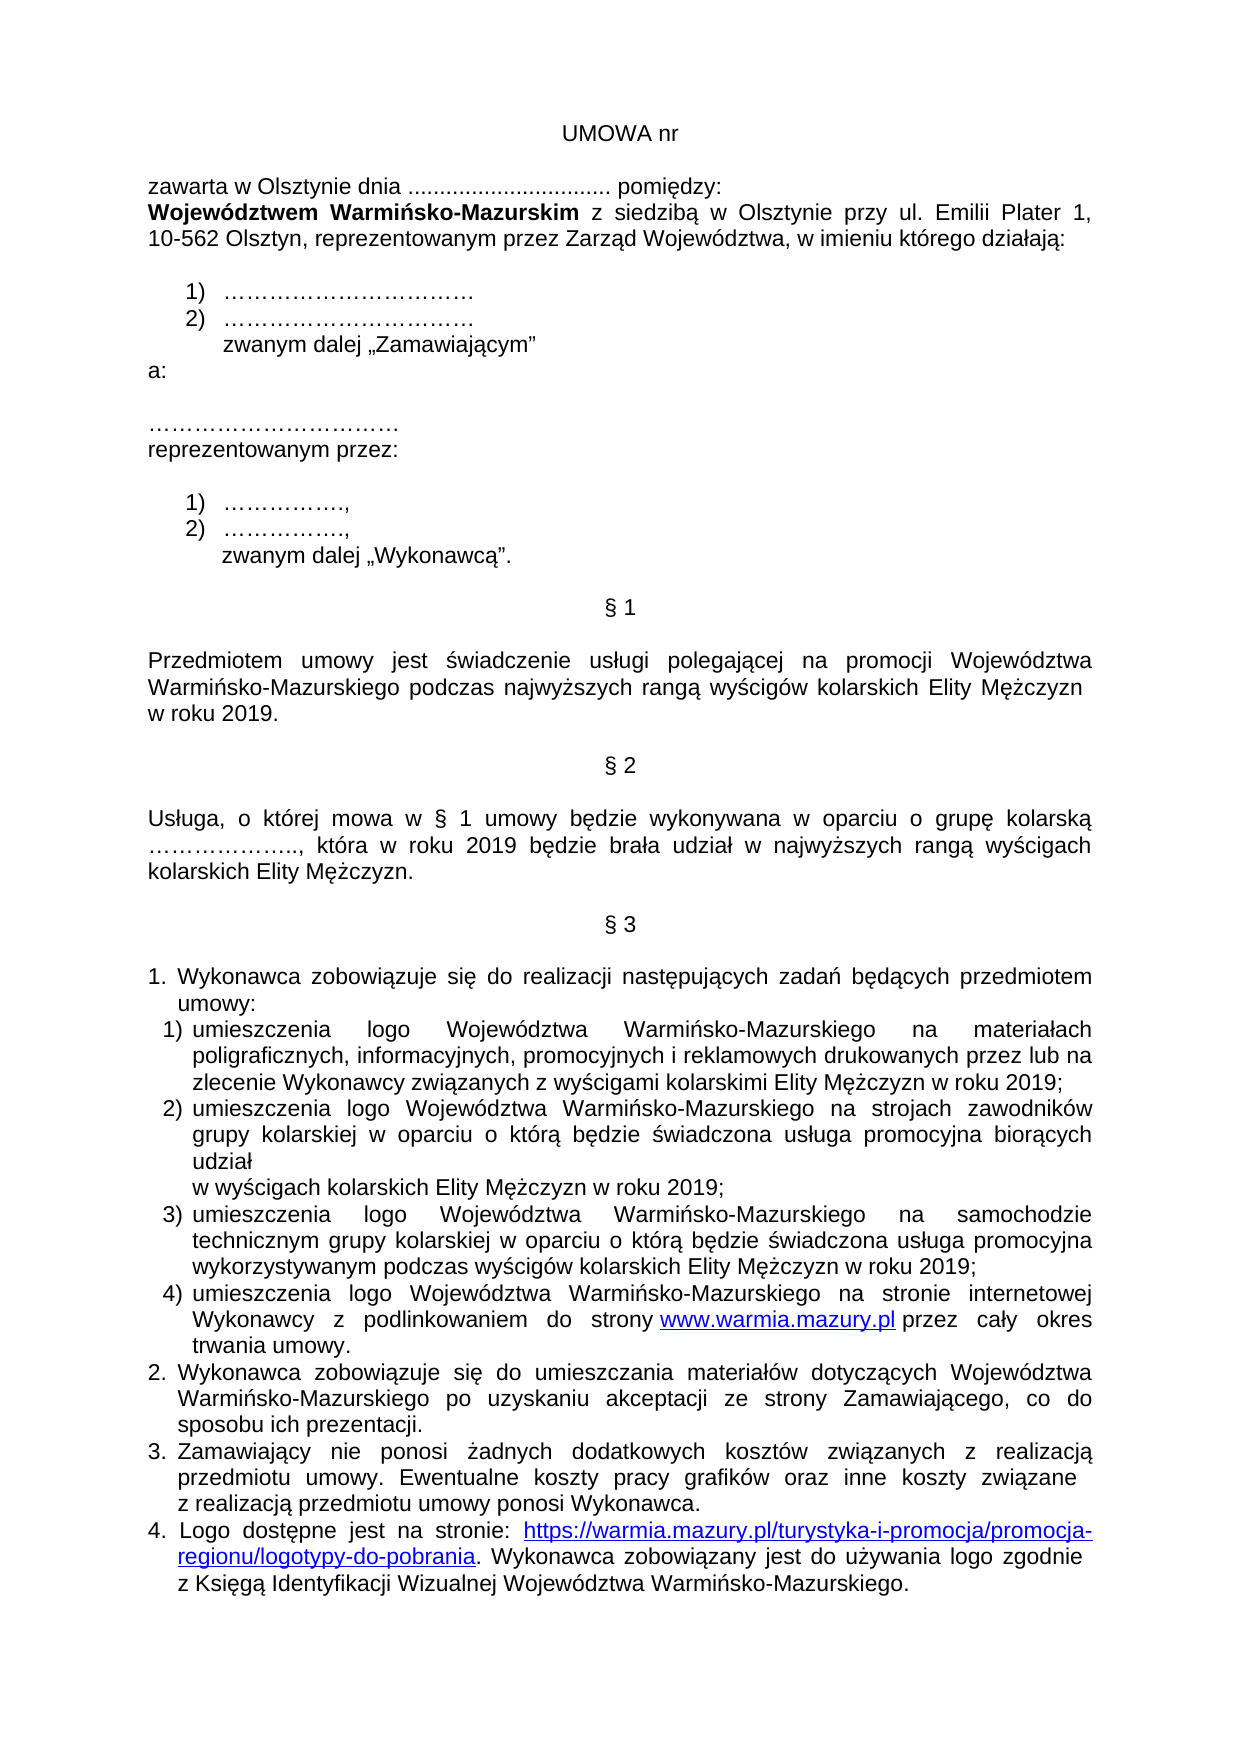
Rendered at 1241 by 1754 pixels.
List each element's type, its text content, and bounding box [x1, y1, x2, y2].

text 4) umieszczenia logo Województwa Warmińsko-Mazurskiego na stronie internetowej Wykonawcy z podlinkowaniem do strony www.warmia.mazury.pl przez cały okres trwania umowy. [162, 1279, 1093, 1359]
text 2) umieszczenia logo Województwa Warmińsko-Mazurskiego na strojach zawodników grupy kolarskiej w oparciu o którą będzie świadczona usługa promocyjna biorących udział w wyścigach kolarskich Elity Mężczyzn w roku 2019; [162, 1095, 1093, 1201]
text a: [148, 357, 1093, 383]
list ……………., [185, 515, 1093, 542]
text 2. Wykonawca zobowiązuje się do umieszczania materiałów dotyczących Województwa Warmińsko-Mazurskiego po uzyskaniu akceptacji ze strony Zamawiającego, co do sposobu ich prezentacji. [148, 1359, 1093, 1438]
text 1) umieszczenia logo Województwa Warmińsko-Mazurskiego na materiałach poligraficznych, informacyjnych, promocyjnych i reklamowych drukowanych przez lub na zlecenie Wykonawcy związanych z wyścigami kolarskimi Elity Mężczyzn w roku 2019; [162, 1016, 1093, 1095]
text 3. Zamawiający nie ponosi żadnych dodatkowych kosztów związanych z realizacją przedmiotu umowy. Ewentualne koszty pracy grafików oraz inne koszty związane z realizacją przedmiotu umowy ponosi Wykonawca. [148, 1438, 1093, 1517]
list …………………………… zwanym dalej „Zamawiającym” [185, 304, 1093, 357]
text § 2 [148, 752, 1093, 779]
text reprezentowanym przez: [148, 436, 1093, 463]
text Województwem Warmińsko-Mazurskim z siedzibą w Olsztynie przy ul. Emilii Plater 1, 10-562 Olsztyn, reprezentowanym przez Zarząd Województwa, w imieniu którego działają: [148, 199, 1093, 252]
text zawarta w Olsztynie dnia ................................ pomiędzy: [148, 173, 1093, 199]
list ……………., [185, 489, 1093, 515]
text UMOWA nr [148, 120, 1093, 146]
text zwanym dalej „Wykonawcą”. [148, 542, 1093, 568]
text 3) umieszczenia logo Województwa Warmińsko-Mazurskiego na samochodzie technicznym grupy kolarskiej w oparciu o którą będzie świadczona usługa promocyjna wykorzystywanym podczas wyścigów kolarskich Elity Mężczyzn w roku 2019; [162, 1201, 1093, 1279]
text Przedmiotem umowy jest świadczenie usługi polegającej na promocji Województwa Warmińsko-Mazurskiego podczas najwyższych rangą wyścigów kolarskich Elity Mężczyzn w roku 2019. [148, 647, 1093, 726]
text § 3 [148, 911, 1093, 937]
text Usługa, o której mowa w § 1 umowy będzie wykonywana w oparciu o grupę kolarską ……………….., która w roku 2019 będzie brała udział w najwyższych rangą wyścigach kolarskich Elity Mężczyzn. [148, 805, 1093, 884]
text § 1 [148, 594, 1093, 621]
text …………………………… [148, 410, 1093, 436]
list …………………………… [185, 278, 1093, 304]
text 4. Logo dostępne jest na stronie: https://warmia.mazury.pl/turystyka-i-promocja/promocja-regionu/logotypy-do-pobrania. Wykonawca zobowiązany jest do używania logo zgodnie z Księgą Identyfikacji Wizualnej Województwa Warmińsko-Mazurskiego. [148, 1517, 1093, 1596]
text 1. Wykonawca zobowiązuje się do realizacji następujących zadań będących przedmiotem umowy: [148, 963, 1093, 1016]
